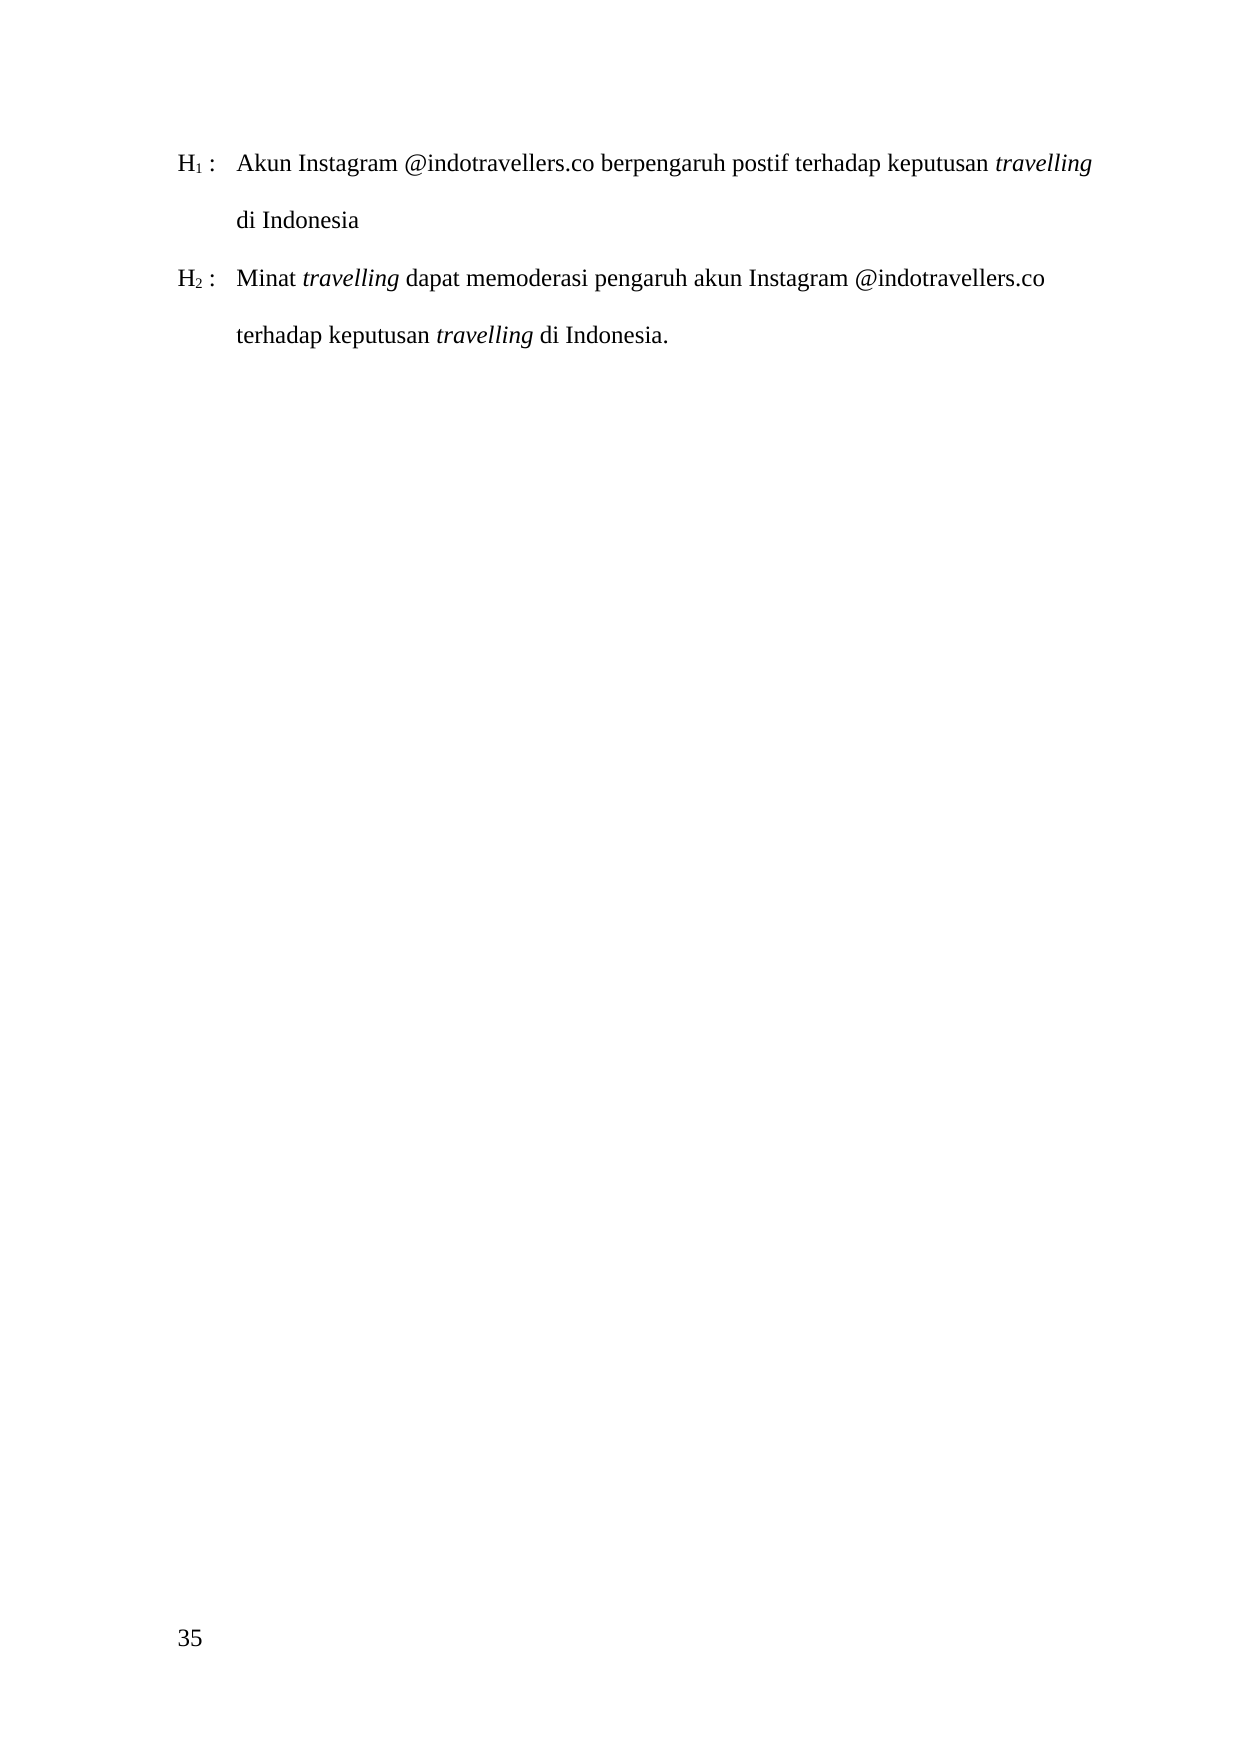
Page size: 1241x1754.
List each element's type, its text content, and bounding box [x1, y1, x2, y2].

text H1 : Akun Instagram @indotravellers.co berpengaruh postif terhadap keputusan travelling di Indonesia [177, 148, 1092, 234]
text H2 : Minat travelling dapat memoderasi pengaruh akun Instagram @indotravellers.co terhadap keputusan travelling di Indonesia. [177, 263, 1092, 349]
